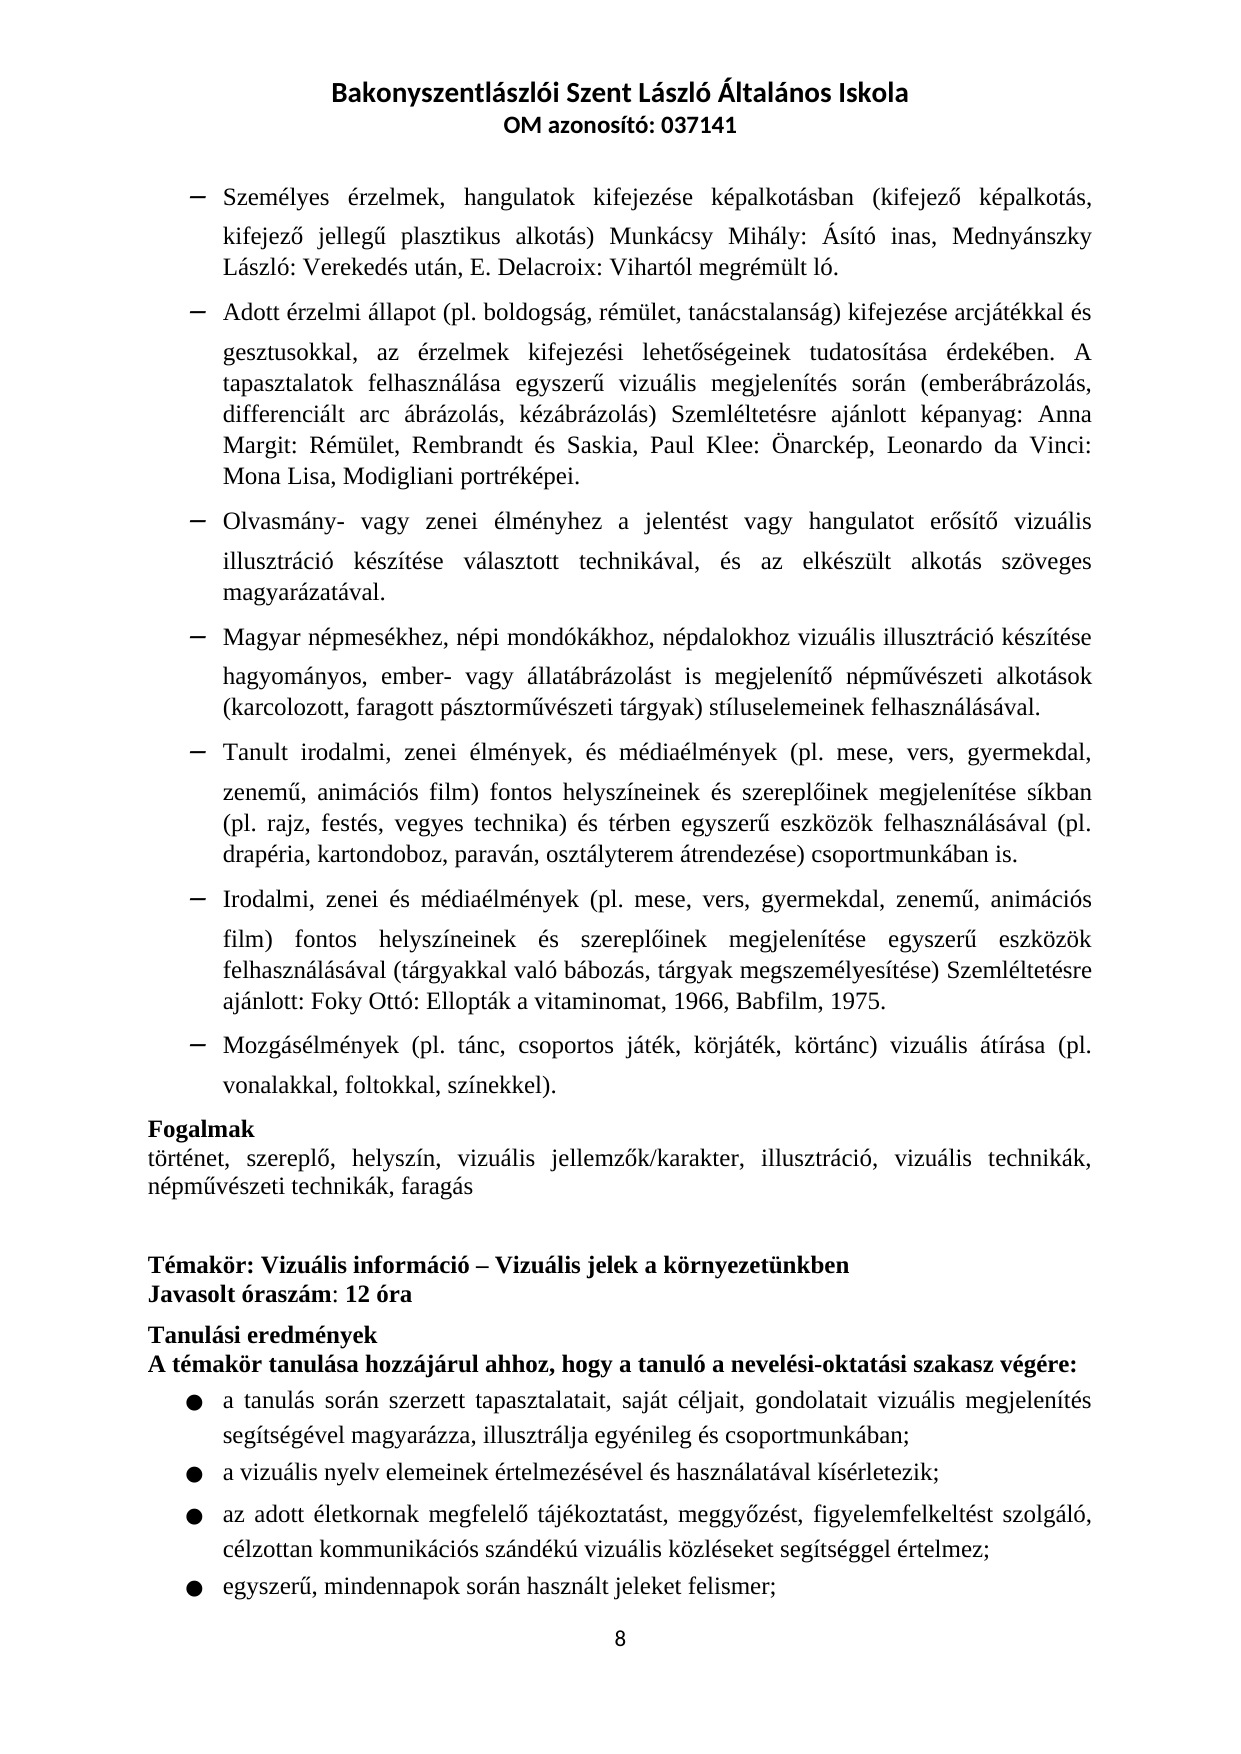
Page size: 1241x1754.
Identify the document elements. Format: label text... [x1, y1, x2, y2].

text történet, szereplő, helyszín, vizuális jellemzők/karakter, illusztráció, vizuális technikák, népművészeti technikák, faragás [148, 1143, 1093, 1200]
list Olvasmány- vagy zenei élményhez a jelentést vagy hangulatot erősítő vizuális illusztráció készítése választott technikával, és az elkészült alkotás szöveges magyarázatával. [185, 492, 1093, 606]
text Fogalmak [148, 1114, 1093, 1143]
list Személyes érzelmek, hangulatok kifejezése képalkotásban (kifejező képalkotás, kifejező jellegű plasztikus alkotás) Munkácsy Mihály: Ásító inas, Mednyánszky László: Verekedés után, E. Delacroix: Vihartól megrémült ló. [185, 168, 1093, 281]
list Magyar népmesékhez, népi mondókákhoz, népdalokhoz vizuális illusztráció készítése hagyományos, ember- vagy állatábrázolást is megjelenítő népművészeti alkotások (karcolozott, faragott pásztorművészeti tárgyak) stíluselemeinek felhasználásával. [185, 608, 1093, 721]
list az adott életkornak megfelelő tájékoztatást, meggyőzést, figyelemfelkeltést szolgáló, célzottan kommunikációs szándékú vizuális közléseket segítséggel értelmez; [185, 1492, 1093, 1563]
list Mozgásélmények (pl. tánc, csoportos játék, körjáték, körtánc) vizuális átírása (pl. vonalakkal, foltokkal, színekkel). [185, 1017, 1093, 1099]
text Javasolt óraszám: 12 óra [148, 1279, 1093, 1308]
list Adott érzelmi állapot (pl. boldogság, rémület, tanácstalanság) kifejezése arcjátékkal és gesztusokkal, az érzelmek kifejezési lehetőségeinek tudatosítása érdekében. A tapasztalatok felhasználása egyszerű vizuális megjelenítés során (emberábrázolás, differenciált arc ábrázolás, kézábrázolás) Szemléltetésre ajánlott képanyag: Anna Margit: Rémület, Rembrandt és Saskia, Paul Klee: Önarckép, Leonardo da Vinci: Mona Lisa, Modigliani portréképei. [185, 283, 1093, 490]
list Tanult irodalmi, zenei élmények, és médiaélmények (pl. mese, vers, gyermekdal, zenemű, animációs film) fontos helyszíneinek és szereplőinek megjelenítése síkban (pl. rajz, festés, vegyes technika) és térben egyszerű eszközök felhasználásával (pl. drapéria, kartondoboz, paraván, osztályterem átrendezése) csoportmunkában is. [185, 723, 1093, 868]
list Irodalmi, zenei és médiaélmények (pl. mese, vers, gyermekdal, zenemű, animációs film) fontos helyszíneinek és szereplőinek megjelenítése egyszerű eszközök felhasználásával (tárgyakkal való bábozás, tárgyak megszemélyesítése) Szemléltetésre ajánlott: Foky Ottó: Ellopták a vitaminomat, 1966, Babfilm, 1975. [185, 870, 1093, 1014]
text A témakör tanulása hozzájárul ahhoz, hogy a tanuló a nevelési-oktatási szakasz végére: [148, 1349, 1093, 1378]
list a tanulás során szerzett tapasztalatait, saját céljait, gondolatait vizuális megjelenítés segítségével magyarázza, illusztrálja egyénileg és csoportmunkában; [185, 1378, 1093, 1449]
list egyszerű, mindennapok során használt jeleket felismer; [185, 1563, 1093, 1606]
text Tanulási eredmények [148, 1320, 1093, 1349]
list a vizuális nyelv elemeinek értelmezésével és használatával kísérletezik; [185, 1449, 1093, 1492]
text Témakör: Vizuális információ – Vizuális jelek a környezetünkben [148, 1250, 1093, 1279]
